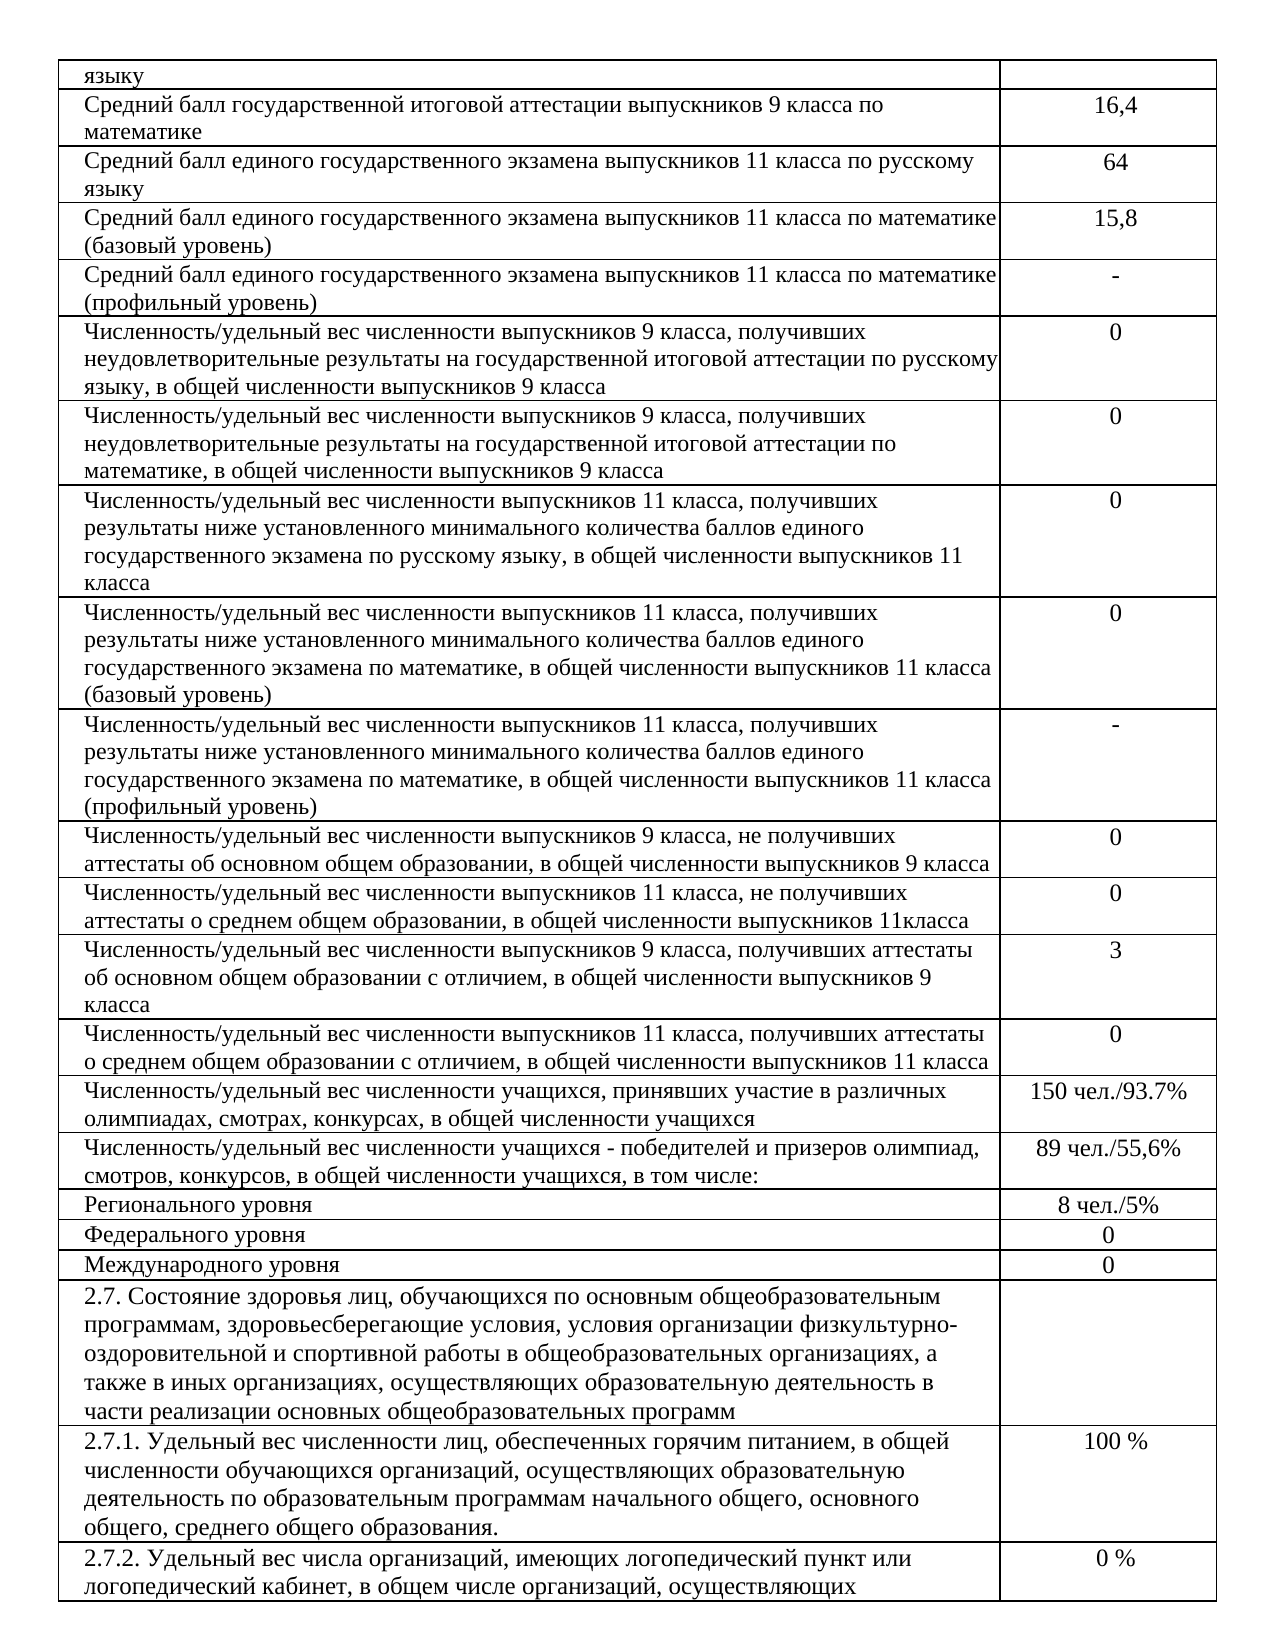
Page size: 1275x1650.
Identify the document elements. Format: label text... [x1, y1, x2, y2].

table_cell 15,8 [1001, 203, 1216, 258]
table_cell 0 [1001, 822, 1216, 877]
table_cell 2.7. Состояние здоровья лиц, обучающихся по основным общеобразовательным программам, здоровьесберегающие условия, условия организации физкультурно-оздоровительной и спортивной работы в общеобразовательных организациях, а также в иных организациях, осуществляющих образовательную деятельность в части реализации основных общеобразовательных программ [59, 1281, 999, 1424]
table_cell Федерального уровня [59, 1220, 999, 1249]
table_cell 0 [1001, 598, 1216, 708]
table_cell 0 [1001, 1251, 1216, 1279]
table_cell 8 чел./5% [1001, 1190, 1216, 1218]
table_cell 0 [1001, 878, 1216, 933]
table_cell 16,4 [1001, 90, 1216, 145]
table_cell 0 % [1001, 1543, 1216, 1600]
table_cell 2.7.1. Удельный вес численности лиц, обеспеченных горячим питанием, в общей численности обучающихся организаций, осуществляющих образовательную деятельность по образовательным программам начального общего, основного общего, среднего общего образования. [59, 1426, 999, 1541]
table_cell - [1001, 260, 1216, 315]
table_cell Численность/удельный вес численности выпускников 9 класса, получивших неудовлетворительные результаты на государственной итоговой аттестации по русскому языку, в общей численности выпускников 9 класса [59, 317, 999, 400]
table_cell 29 [1001, 61, 1216, 88]
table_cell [59, 61, 999, 88]
table_cell Численность/удельный вес численности учащихся, принявших участие в различных олимпиадах, смотрах, конкурсах, в общей численности учащихся [59, 1076, 999, 1131]
table_cell Численность/удельный вес численности выпускников 9 класса, получивших неудовлетворительные результаты на государственной итоговой аттестации по математике, в общей численности выпускников 9 класса [59, 401, 999, 484]
table_cell - [1001, 710, 1216, 820]
table_cell 0 [1001, 486, 1216, 596]
table_cell Численность/удельный вес численности выпускников 11 класса, не получивших аттестаты о среднем общем образовании, в общей численности выпускников 11класса [59, 878, 999, 933]
table_cell 100 % [1001, 1426, 1216, 1541]
table_cell Численность/удельный вес численности выпускников 11 класса, получивших аттестаты о среднем общем образовании с отличием, в общей численности выпускников 11 класса [59, 1020, 999, 1075]
table_cell Средний балл единого государственного экзамена выпускников 11 класса по математике (профильный уровень) [59, 260, 999, 315]
table_cell Международного уровня [59, 1251, 999, 1279]
table_cell Регионального уровня [59, 1190, 999, 1218]
table_cell Численность/удельный вес численности учащихся - победителей и призеров олимпиад, смотров, конкурсов, в общей численности учащихся, в том числе: [59, 1133, 999, 1188]
table_cell Численность/удельный вес численности выпускников 11 класса, получивших результаты ниже установленного минимального количества баллов единого государственного экзамена по математике, в общей численности выпускников 11 класса (базовый уровень) [59, 598, 999, 708]
table_cell Средний балл единого государственного экзамена выпускников 11 класса по русскому языку [59, 147, 999, 202]
table_cell 0 [1001, 1220, 1216, 1249]
table_cell 0 [1001, 317, 1216, 400]
table_cell 64 [1001, 147, 1216, 202]
table_cell Численность/удельный вес численности выпускников 11 класса, получивших результаты ниже установленного минимального количества баллов единого государственного экзамена по математике, в общей численности выпускников 11 класса (профильный уровень) [59, 710, 999, 820]
table_cell Численность/удельный вес численности выпускников 9 класса, не получивших аттестаты об основном общем образовании, в общей численности выпускников 9 класса [59, 822, 999, 877]
table_cell 89 чел./55,6% [1001, 1133, 1216, 1188]
table_cell Средний балл единого государственного экзамена выпускников 11 класса по математике (базовый уровень) [59, 203, 999, 258]
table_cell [59, 1543, 999, 1600]
table_cell Средний балл государственной итоговой аттестации выпускников 9 класса по математике [59, 90, 999, 145]
table_cell 0 [1001, 1020, 1216, 1075]
table_cell 150 чел./93.7% [1001, 1076, 1216, 1131]
table_cell [1001, 1281, 1216, 1424]
table_cell Численность/удельный вес численности выпускников 9 класса, получивших аттестаты об основном общем образовании с отличием, в общей численности выпускников 9 класса [59, 935, 999, 1018]
table_cell 3 [1001, 935, 1216, 1018]
table_cell 0 [1001, 401, 1216, 484]
table_cell Численность/удельный вес численности выпускников 11 класса, получивших результаты ниже установленного минимального количества баллов единого государственного экзамена по русскому языку, в общей численности выпускников 11 класса [59, 486, 999, 596]
